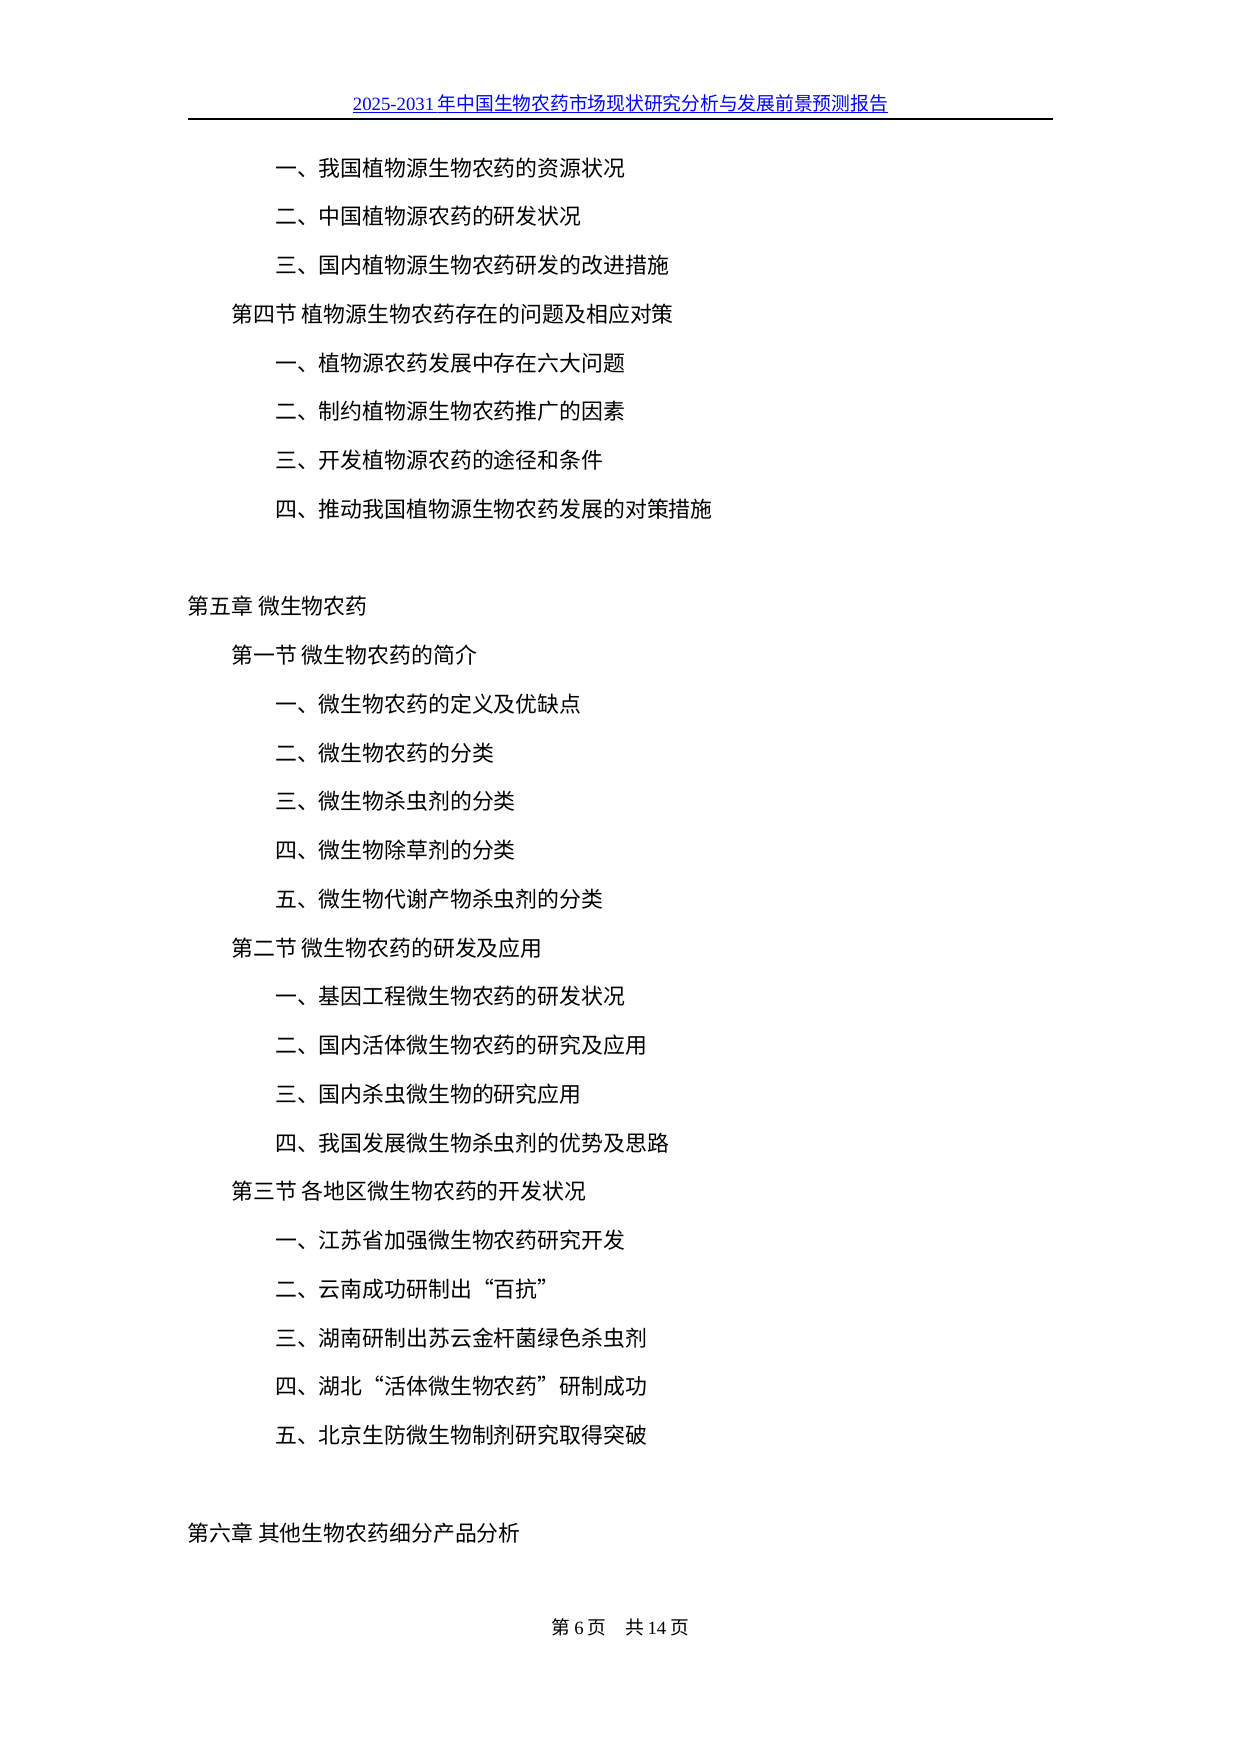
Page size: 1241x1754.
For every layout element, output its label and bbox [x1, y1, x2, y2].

text [187, 150, 1053, 1548]
